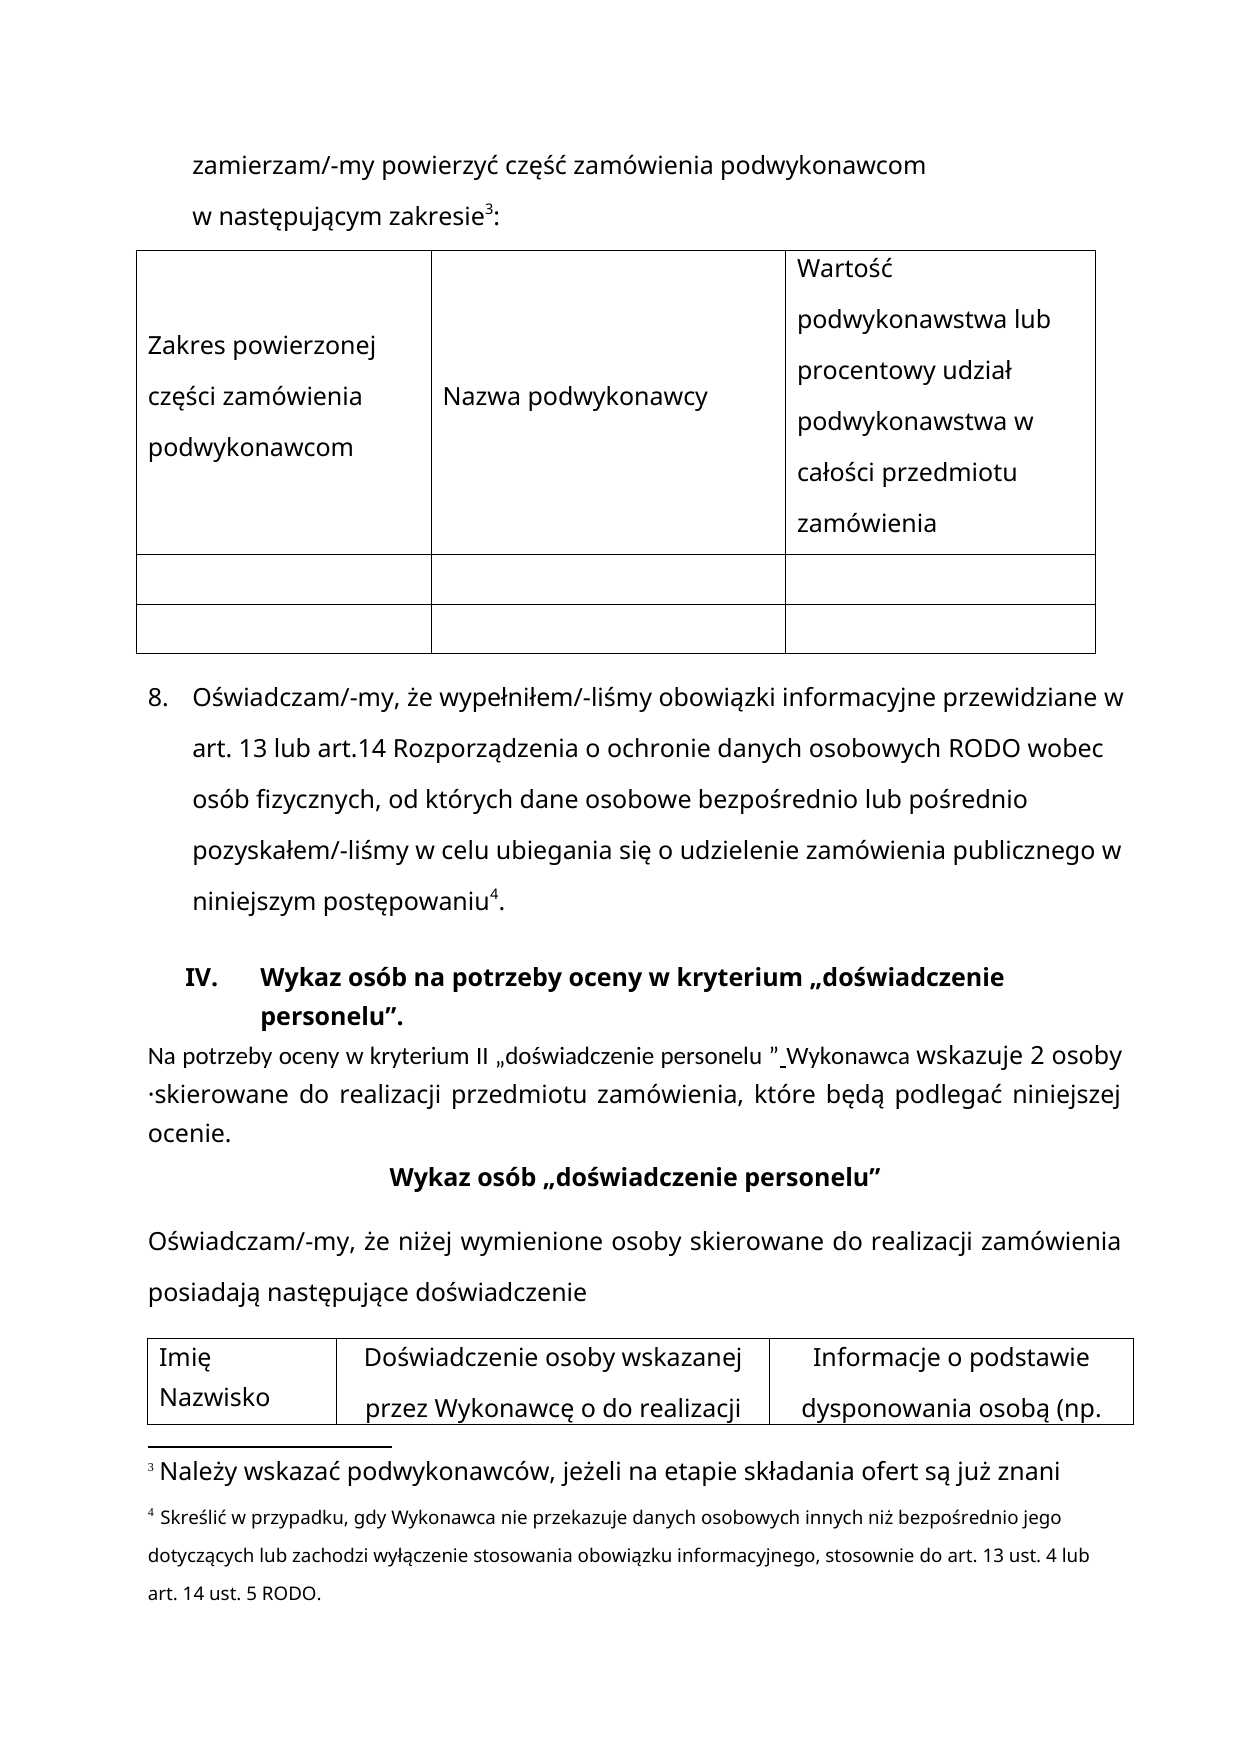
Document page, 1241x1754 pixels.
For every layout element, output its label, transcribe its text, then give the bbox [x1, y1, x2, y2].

table_header Zakres powierzonej części zamówienia podwykonawcom [137, 251, 431, 554]
table_cell [137, 555, 431, 604]
text Na potrzeby oceny w kryterium II „doświadczenie personelu ” Wykonawca wskazuje 2 osoby ·skierowane do realizacji przedmiotu zamówienia, które będą podlegać niniejszej ocenie. [148, 1038, 1122, 1150]
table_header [148, 1339, 336, 1424]
subtitle Wykaz osób „doświadczenie personelu” [148, 1159, 1122, 1193]
table_cell [137, 605, 431, 653]
text Oświadczam/-my, że niżej wymienione osoby skierowane do realizacji zamówienia posiadają następujące doświadczenie [148, 1223, 1122, 1309]
table_header Wartość podwykonawstwa lub procentowy udział podwykonawstwa w całości przedmiotu zamówienia [786, 251, 1095, 554]
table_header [770, 1339, 1133, 1424]
table_cell [786, 605, 1095, 653]
list Oświadczam/-my, że wypełniłem/-liśmy obowiązki informacyjne przewidziane w art. 13 lub art.14 Rozporządzenia o ochronie danych osobowych RODO wobec osób fizycznych, od których dane osobowe bezpośrednio lub pośrednio pozyskałem/-liśmy w celu ubiegania się o udzielenie zamówienia publicznego w niniejszym postępowaniu. [148, 679, 1133, 917]
table_header Nazwa podwykonawcy [432, 251, 785, 554]
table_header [337, 1339, 769, 1424]
subtitle Wykaz osób na potrzeby oceny w kryterium „doświadczenie personelu”. [185, 959, 1122, 1033]
table_cell [432, 605, 785, 653]
table_cell [786, 555, 1095, 604]
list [148, 148, 1122, 233]
table_cell [432, 555, 785, 604]
